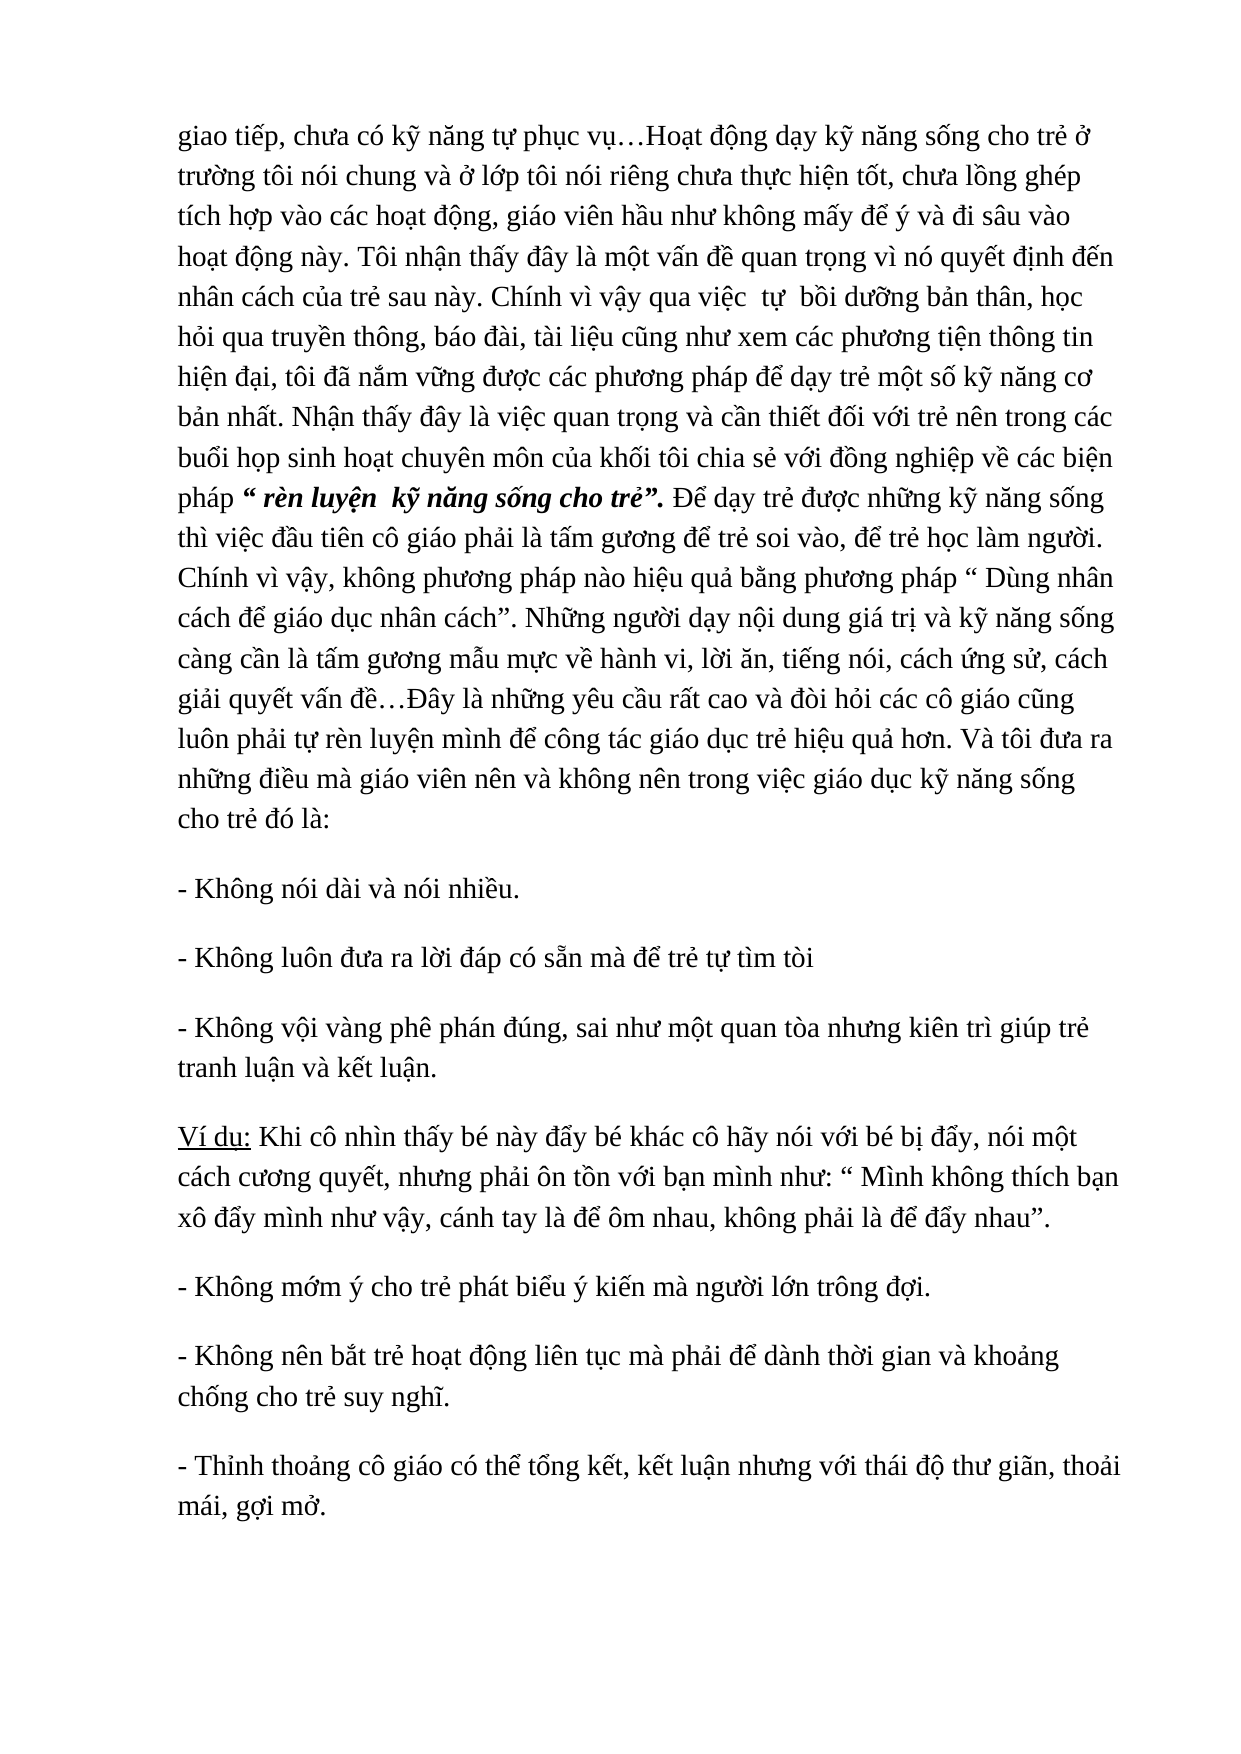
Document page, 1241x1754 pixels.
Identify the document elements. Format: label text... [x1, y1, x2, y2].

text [177, 118, 1122, 835]
text - Không mớm ý cho trẻ phát biểu ý kiến mà người lớn trông đợi. [177, 1269, 1122, 1303]
text - Thỉnh thoảng cô giáo có thể tổng kết, kết luận nhưng với thái độ thư giãn, thoải mái, gợi mở. [177, 1448, 1122, 1522]
text - Không nên bắt trẻ hoạt động liên tục mà phải để dành thời gian và khoảng chống cho trẻ suy nghĩ. [177, 1338, 1122, 1412]
text - Không luôn đưa ra lời đáp có sẵn mà để trẻ tự tìm tòi [177, 940, 1122, 974]
text Ví dụ: Khi cô nhìn thấy bé này đẩy bé khác cô hãy nói với bé bị đẩy, nói một cách cương quyết, nhưng phải ôn tồn với bạn mình như: “ Mình không thích bạn xô đẩy mình như vậy, cánh tay là để ôm nhau, không phải là để đẩy nhau”. [177, 1119, 1122, 1233]
text - Không vội vàng phê phán đúng, sai như một quan tòa nhưng kiên trì giúp trẻ tranh luận và kết luận. [177, 1010, 1122, 1083]
text - Không nói dài và nói nhiều. [177, 871, 1122, 904]
